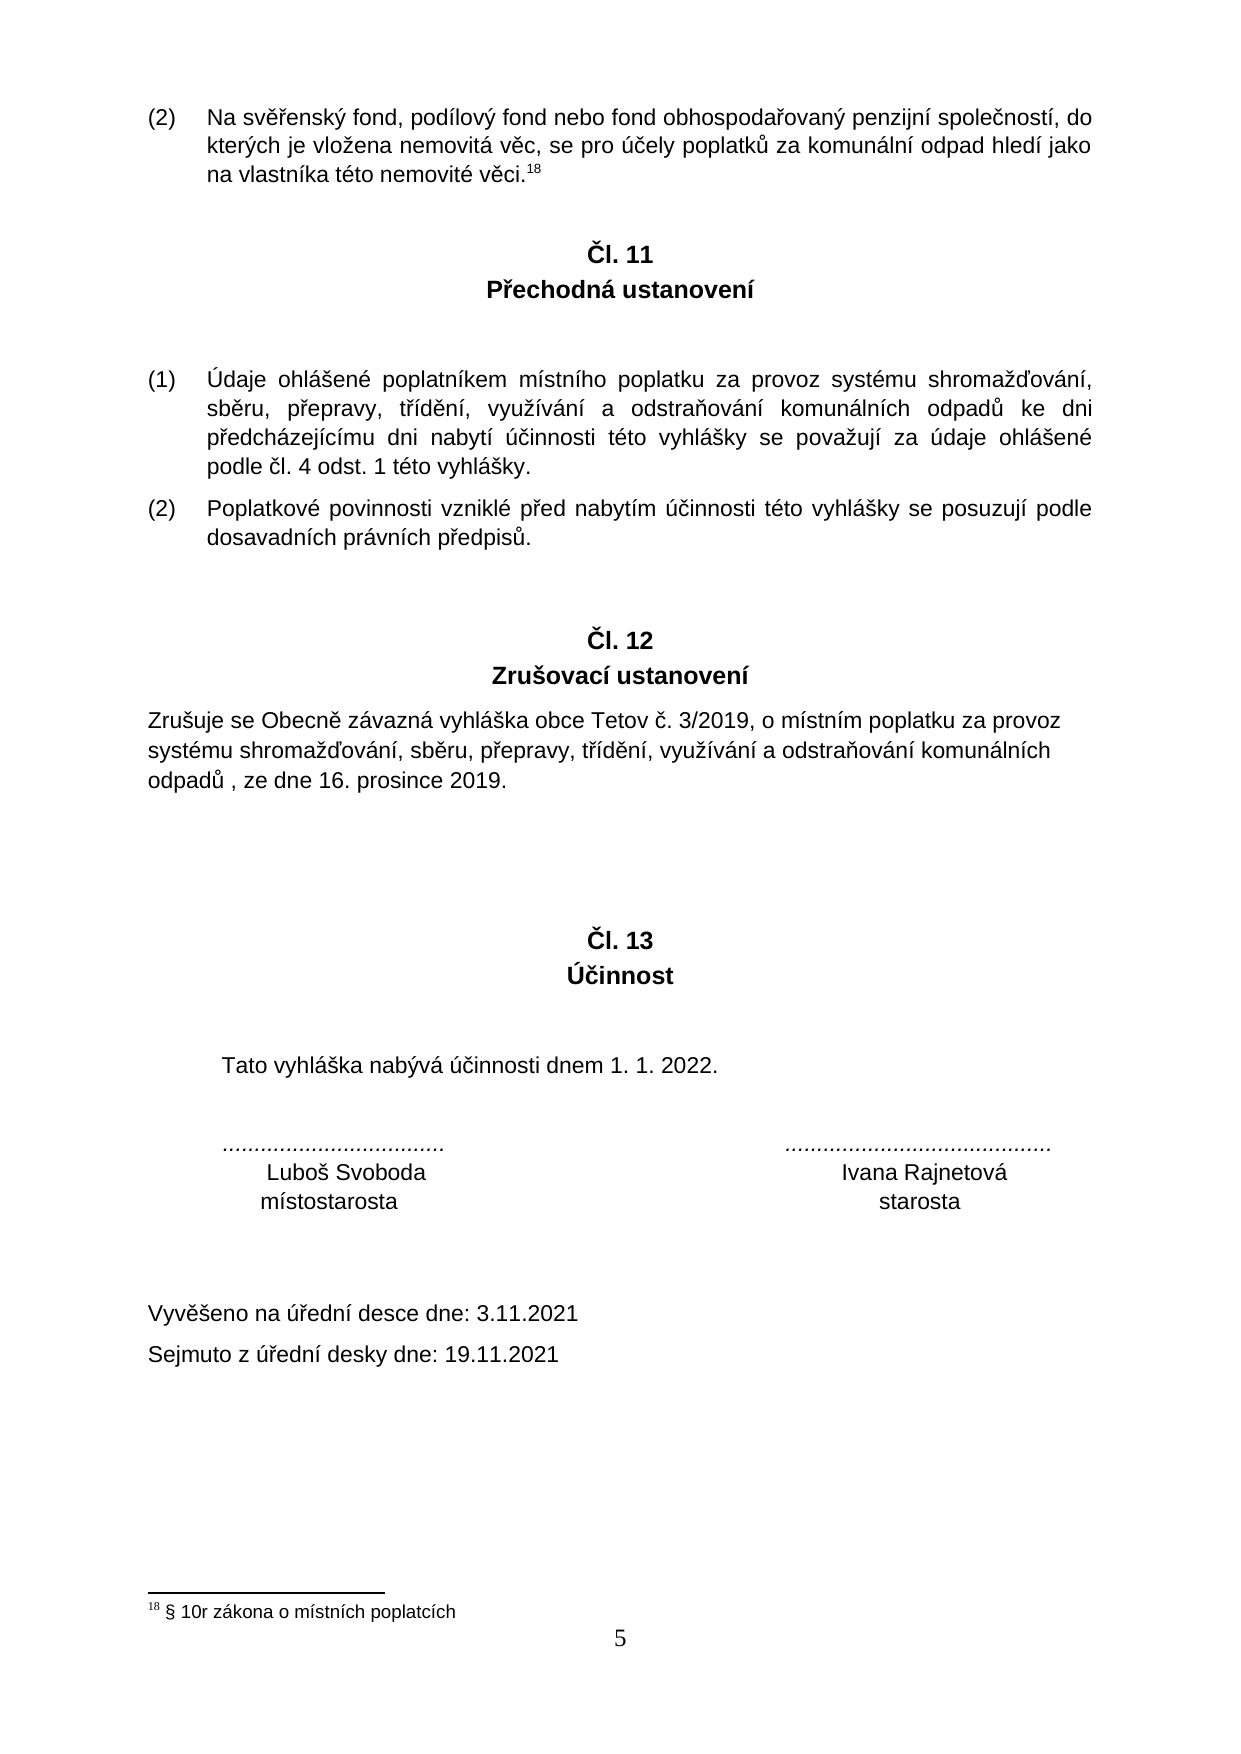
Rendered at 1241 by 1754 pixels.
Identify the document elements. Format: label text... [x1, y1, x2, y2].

text Luboš Svoboda Ivana Rajnetová [148, 1159, 1093, 1185]
text Tato vyhláška nabývá účinnosti dnem 1. 1. 2022. [148, 1052, 1093, 1078]
text Zrušovací ustanovení [148, 661, 1093, 690]
text Přechodná ustanovení [148, 275, 1093, 304]
list Na svěřenský fond, podílový fond nebo fond obhospodařovaný penzijní společností, do kterých je vložena nemovitá věc, se pro účely poplatků za komunální odpad hledí jako na vlastníka této nemovité věci. [148, 103, 1093, 188]
text místostarosta starosta [148, 1188, 1093, 1214]
text Čl. 12 [148, 626, 1093, 655]
text Čl. 13 [148, 926, 1093, 955]
text ................................... .......................................... [148, 1130, 1093, 1156]
text Zrušuje se Obecně závazná vyhláška obce Tetov č. 3/2019, o místním poplatku za provoz systému shromažďování, sběru, přepravy, třídění, využívání a odstraňování komunálních odpadů , ze dne 16. prosince 2019. [148, 707, 1093, 793]
text Účinnost [148, 961, 1093, 990]
text Vyvěšeno na úřední desce dne: 3.11.2021 [148, 1300, 1093, 1326]
text Sejmuto z úřední desky dne: 19.11.2021 [148, 1341, 1093, 1368]
text Čl. 11 [148, 240, 1093, 269]
list Údaje ohlášené poplatníkem místního poplatku za provoz systému shromažďování, sběru, přepravy, třídění, využívání a odstraňování komunálních odpadů ke dni předcházejícímu dni nabytí účinnosti této vyhlášky se považují za údaje ohlášené podle čl. 4 odst. 1 této vyhlášky. [148, 366, 1093, 479]
list Poplatkové povinnosti vzniklé před nabytím účinnosti této vyhlášky se posuzují podle dosavadních právních předpisů. [148, 494, 1093, 550]
